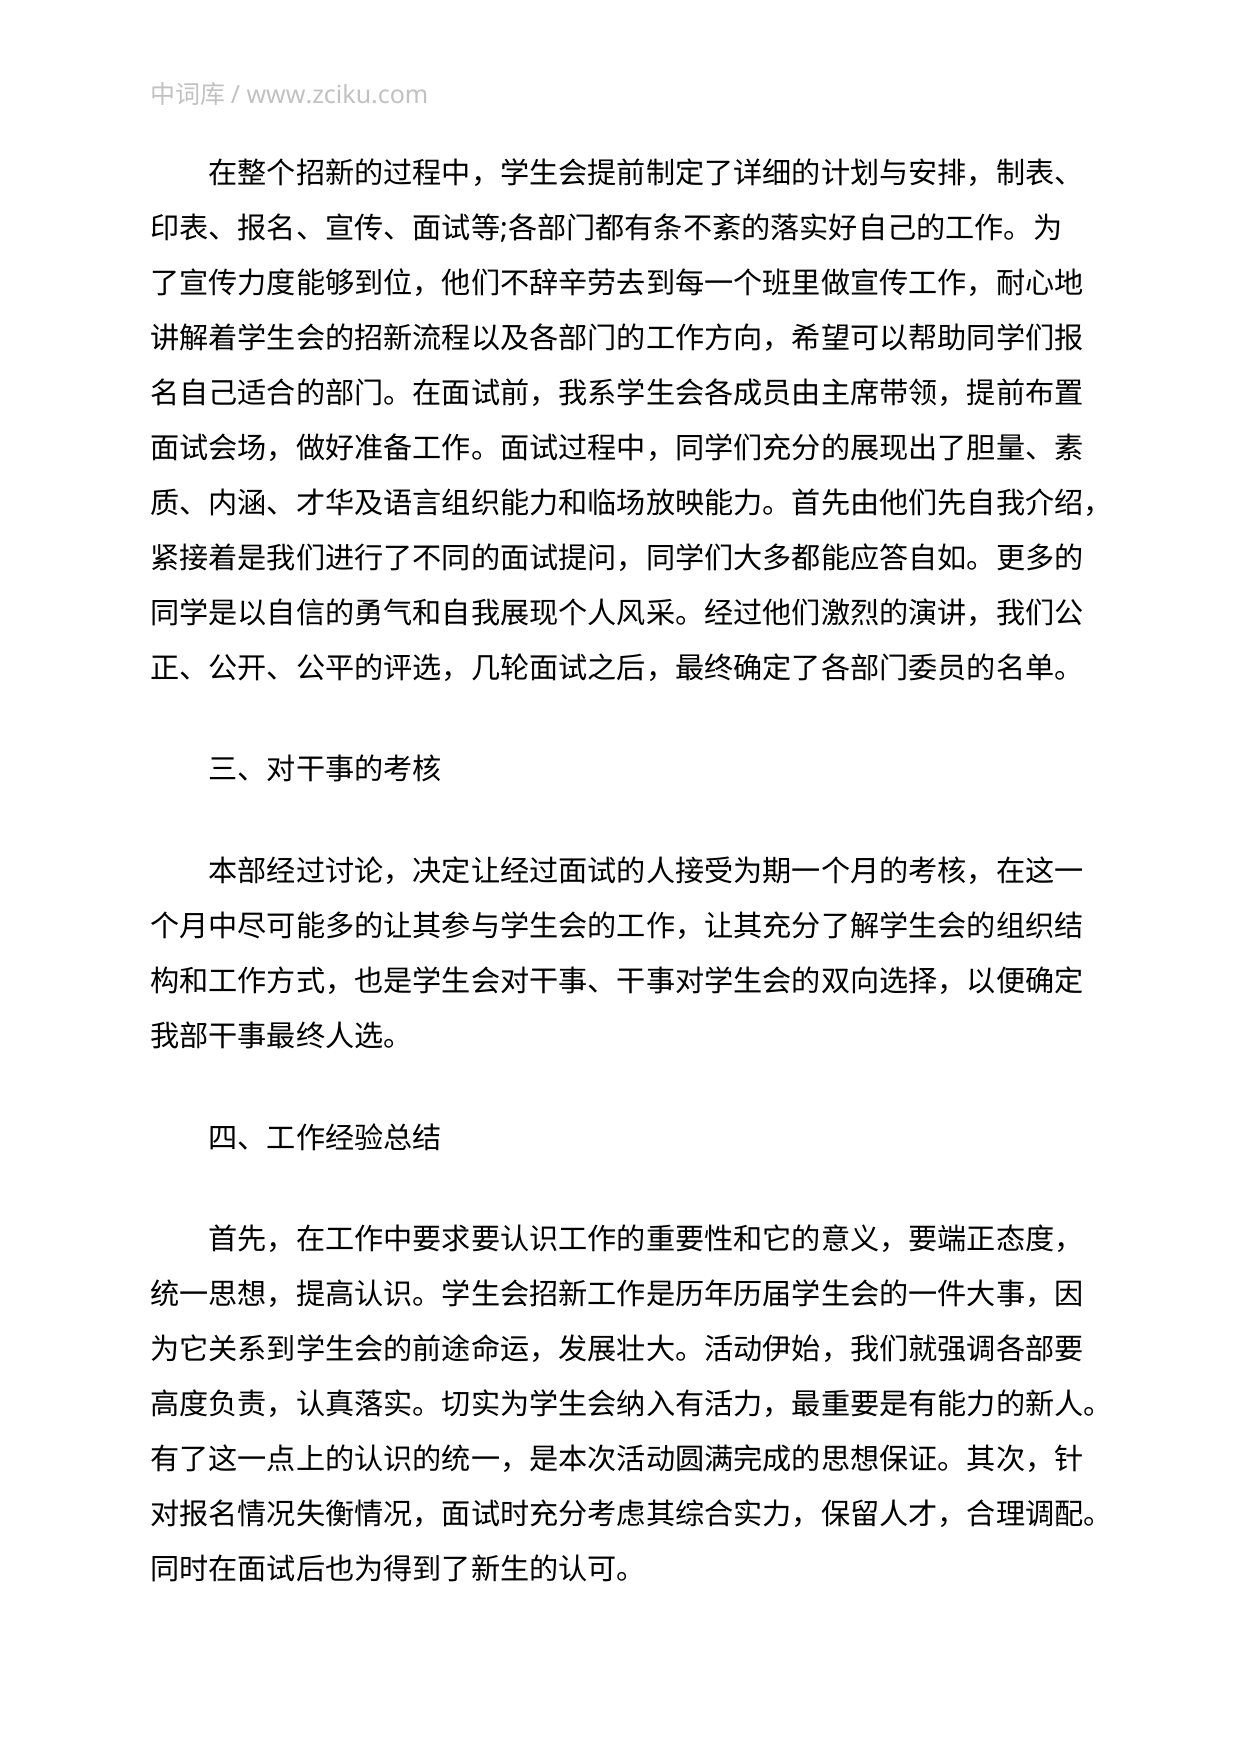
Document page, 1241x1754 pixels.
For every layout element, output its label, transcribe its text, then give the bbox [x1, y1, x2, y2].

text 四、工作经验总结 [150, 1114, 1090, 1156]
text 首先，在工作中要求要认识工作的重要性和它的意义，要端正态度，统一思想，提高认识。学生会招新工作是历年历届学生会的一件大事，因为它关系到学生会的前途命运，发展壮大。活动伊始，我们就强调各部要高度负责，认真落实。切实为学生会纳入有活力，最重要是有能力的新人。有了这一点上的认识的统一，是本次活动圆满完成的思想保证。其次，针对报名情况失衡情况，面试时充分考虑其综合实力，保留人才，合理调配。同时在面试后也为得到了新生的认可。 [150, 1216, 1090, 1588]
text 三、对干事的考核 [150, 746, 1090, 788]
text 本部经过讨论，决定让经过面试的人接受为期一个月的考核，在这一个月中尽可能多的让其参与学生会的工作，让其充分了解学生会的组织结构和工作方式，也是学生会对干事、干事对学生会的双向选择，以便确定我部干事最终人选。 [150, 848, 1090, 1055]
text 在整个招新的过程中，学生会提前制定了详细的计划与安排，制表、印表、报名、宣传、面试等;各部门都有条不紊的落实好自己的工作。为了宣传力度能够到位，他们不辞辛劳去到每一个班里做宣传工作，耐心地讲解着学生会的招新流程以及各部门的工作方向，希望可以帮助同学们报名自己适合的部门。在面试前，我系学生会各成员由主席带领，提前布置面试会场，做好准备工作。面试过程中，同学们充分的展现出了胆量、素质、内涵、才华及语言组织能力和临场放映能力。首先由他们先自我介绍，紧接着是我们进行了不同的面试提问，同学们大多都能应答自如。更多的同学是以自信的勇气和自我展现个人风采。经过他们激烈的演讲，我们公正、公开、公平的评选，几轮面试之后，最终确定了各部门委员的名单。 [150, 150, 1090, 686]
